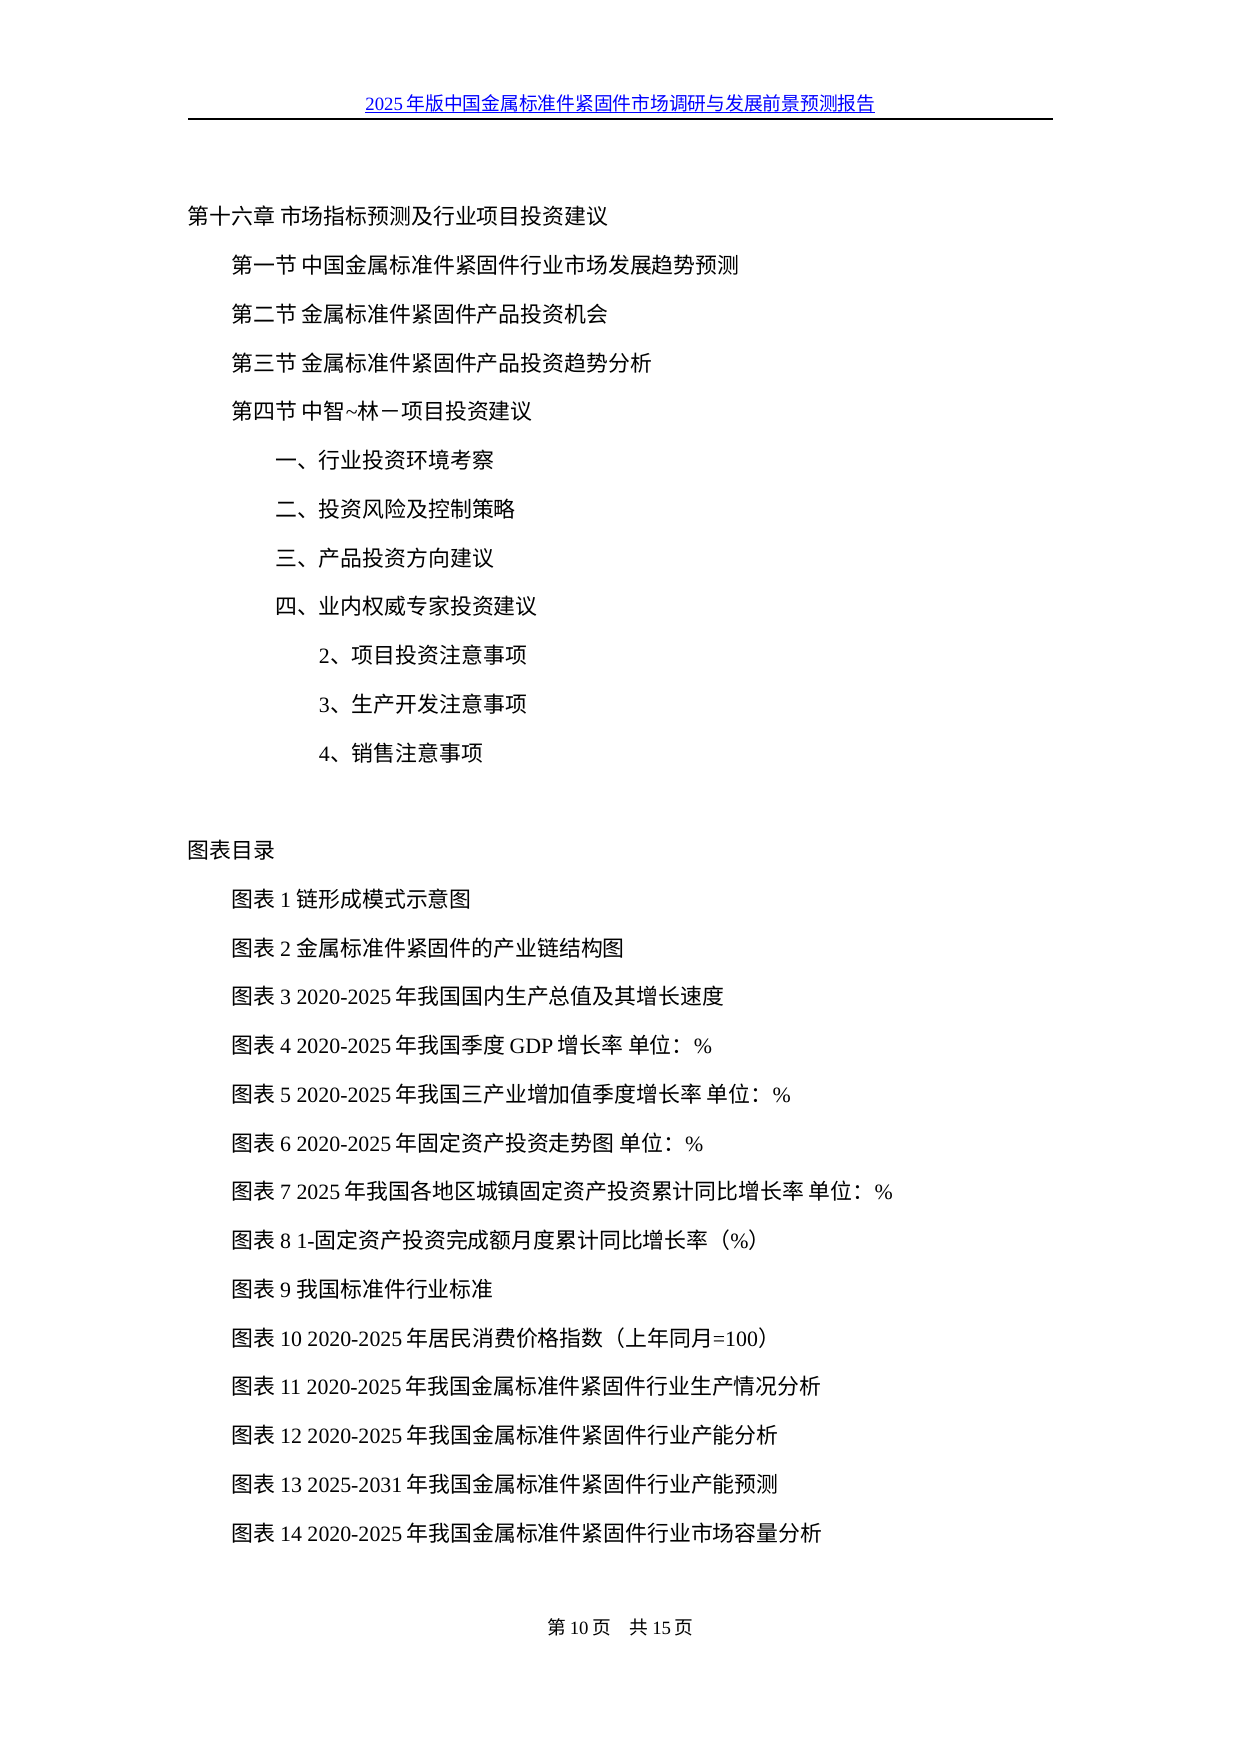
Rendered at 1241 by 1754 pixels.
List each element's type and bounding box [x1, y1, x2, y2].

text [187, 150, 1053, 1548]
